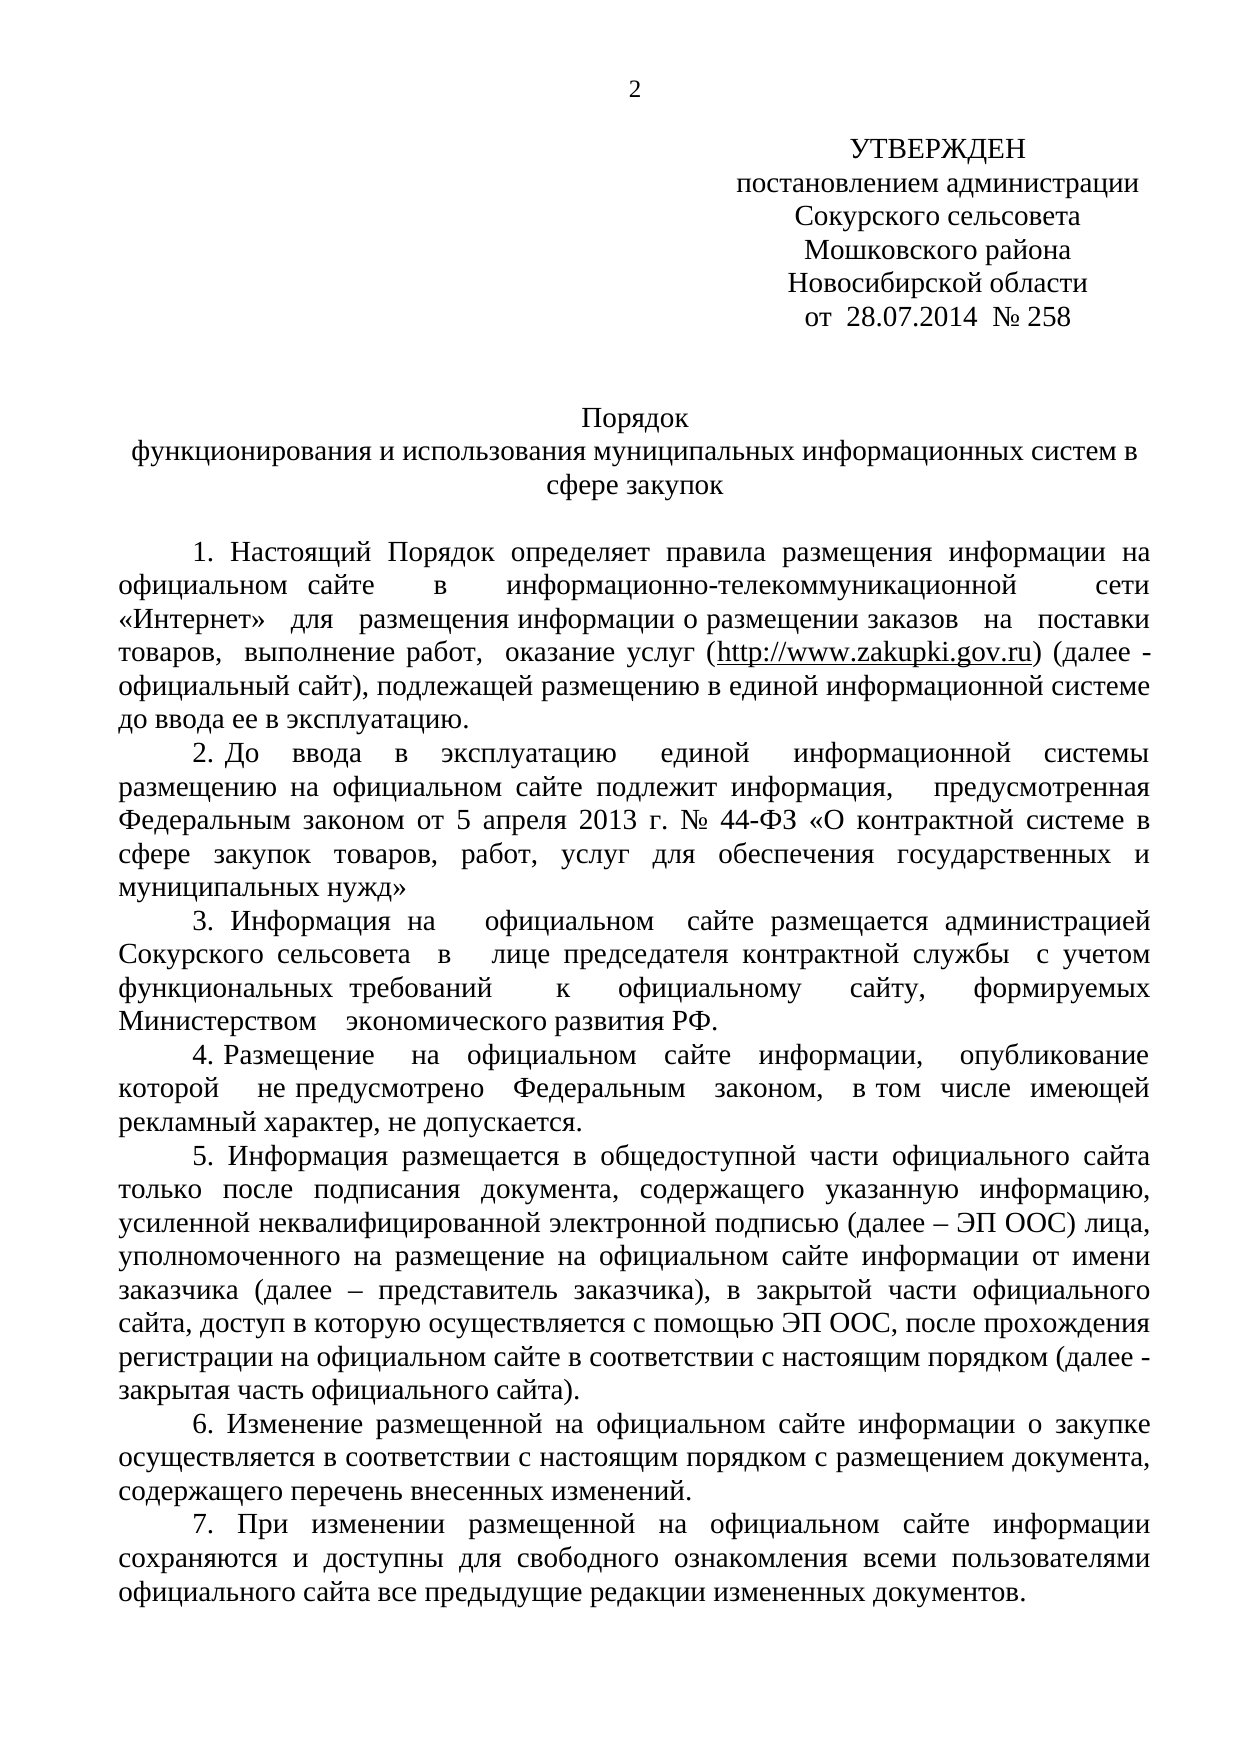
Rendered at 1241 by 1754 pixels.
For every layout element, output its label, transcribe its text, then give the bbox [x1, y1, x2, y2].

text 6. Изменение размещенной на официальном сайте информации о закупке осуществляется в соответствии с настоящим порядком с размещением документа, содержащего перечень внесенных изменений. [118, 1406, 1152, 1507]
text 3. Информация на официальном сайте размещается администрацией Сокурского сельсовета в лице председателя контрактной службы с учетом функциональных требований к официальному сайту, формируемых Министерством экономического развития РФ. [118, 903, 1152, 1037]
text Сокурского сельсовета [118, 198, 1152, 232]
text функционирования и использования муниципальных информационных систем в сфере закупок [118, 433, 1152, 500]
text от 28.07.2014 № 258 [118, 299, 1152, 333]
text УТВЕРЖДЕН [118, 131, 1152, 165]
text Порядок [118, 400, 1152, 433]
text Мошковского района [118, 232, 1152, 266]
text Новосибирской области [118, 266, 1152, 299]
text 4. Размещение на официальном сайте информации, опубликование которой не предусмотрено Федеральным законом, в том числе имеющей рекламный характер, не допускается. [118, 1037, 1152, 1138]
text 7. При изменении размещенной на официальном сайте информации сохраняются и доступны для свободного ознакомления всеми пользователями официального сайта все предыдущие редакции измененных документов. [118, 1507, 1152, 1607]
text 1. Настоящий Порядок определяет правила размещения информации на официальном сайте в информационно-телекоммуникационной сети «Интернет» для размещения информации о размещении заказов на поставки товаров, выполнение работ, оказание услуг (http://www.zakupki.gov.ru) (далее - официальный сайт), подлежащей размещению в единой информационной системе до ввода ее в эксплуатацию. [118, 534, 1152, 735]
text 2. До ввода в эксплуатацию единой информационной системы размещению на официальном сайте подлежит информация, предусмотренная Федеральным законом от 5 апреля . № 44-ФЗ «О контрактной системе в сфере закупок товаров, работ, услуг для обеспечения государственных и муниципальных нужд» [118, 735, 1152, 903]
text постановлением администрации [118, 165, 1152, 198]
text 5. Информация размещается в общедоступной части официального сайта только после подписания документа, содержащего указанную информацию, усиленной неквалифицированной электронной подписью (далее – ЭП ООС) лица, уполномоченного на размещение на официальном сайте информации от имени заказчика (далее – представитель заказчика), в закрытой части официального сайта, доступ в которую осуществляется с помощью ЭП ООС, после прохождения регистрации на официальном сайте в соответствии с настоящим порядком (далее - закрытая часть официального сайта). [118, 1138, 1152, 1406]
